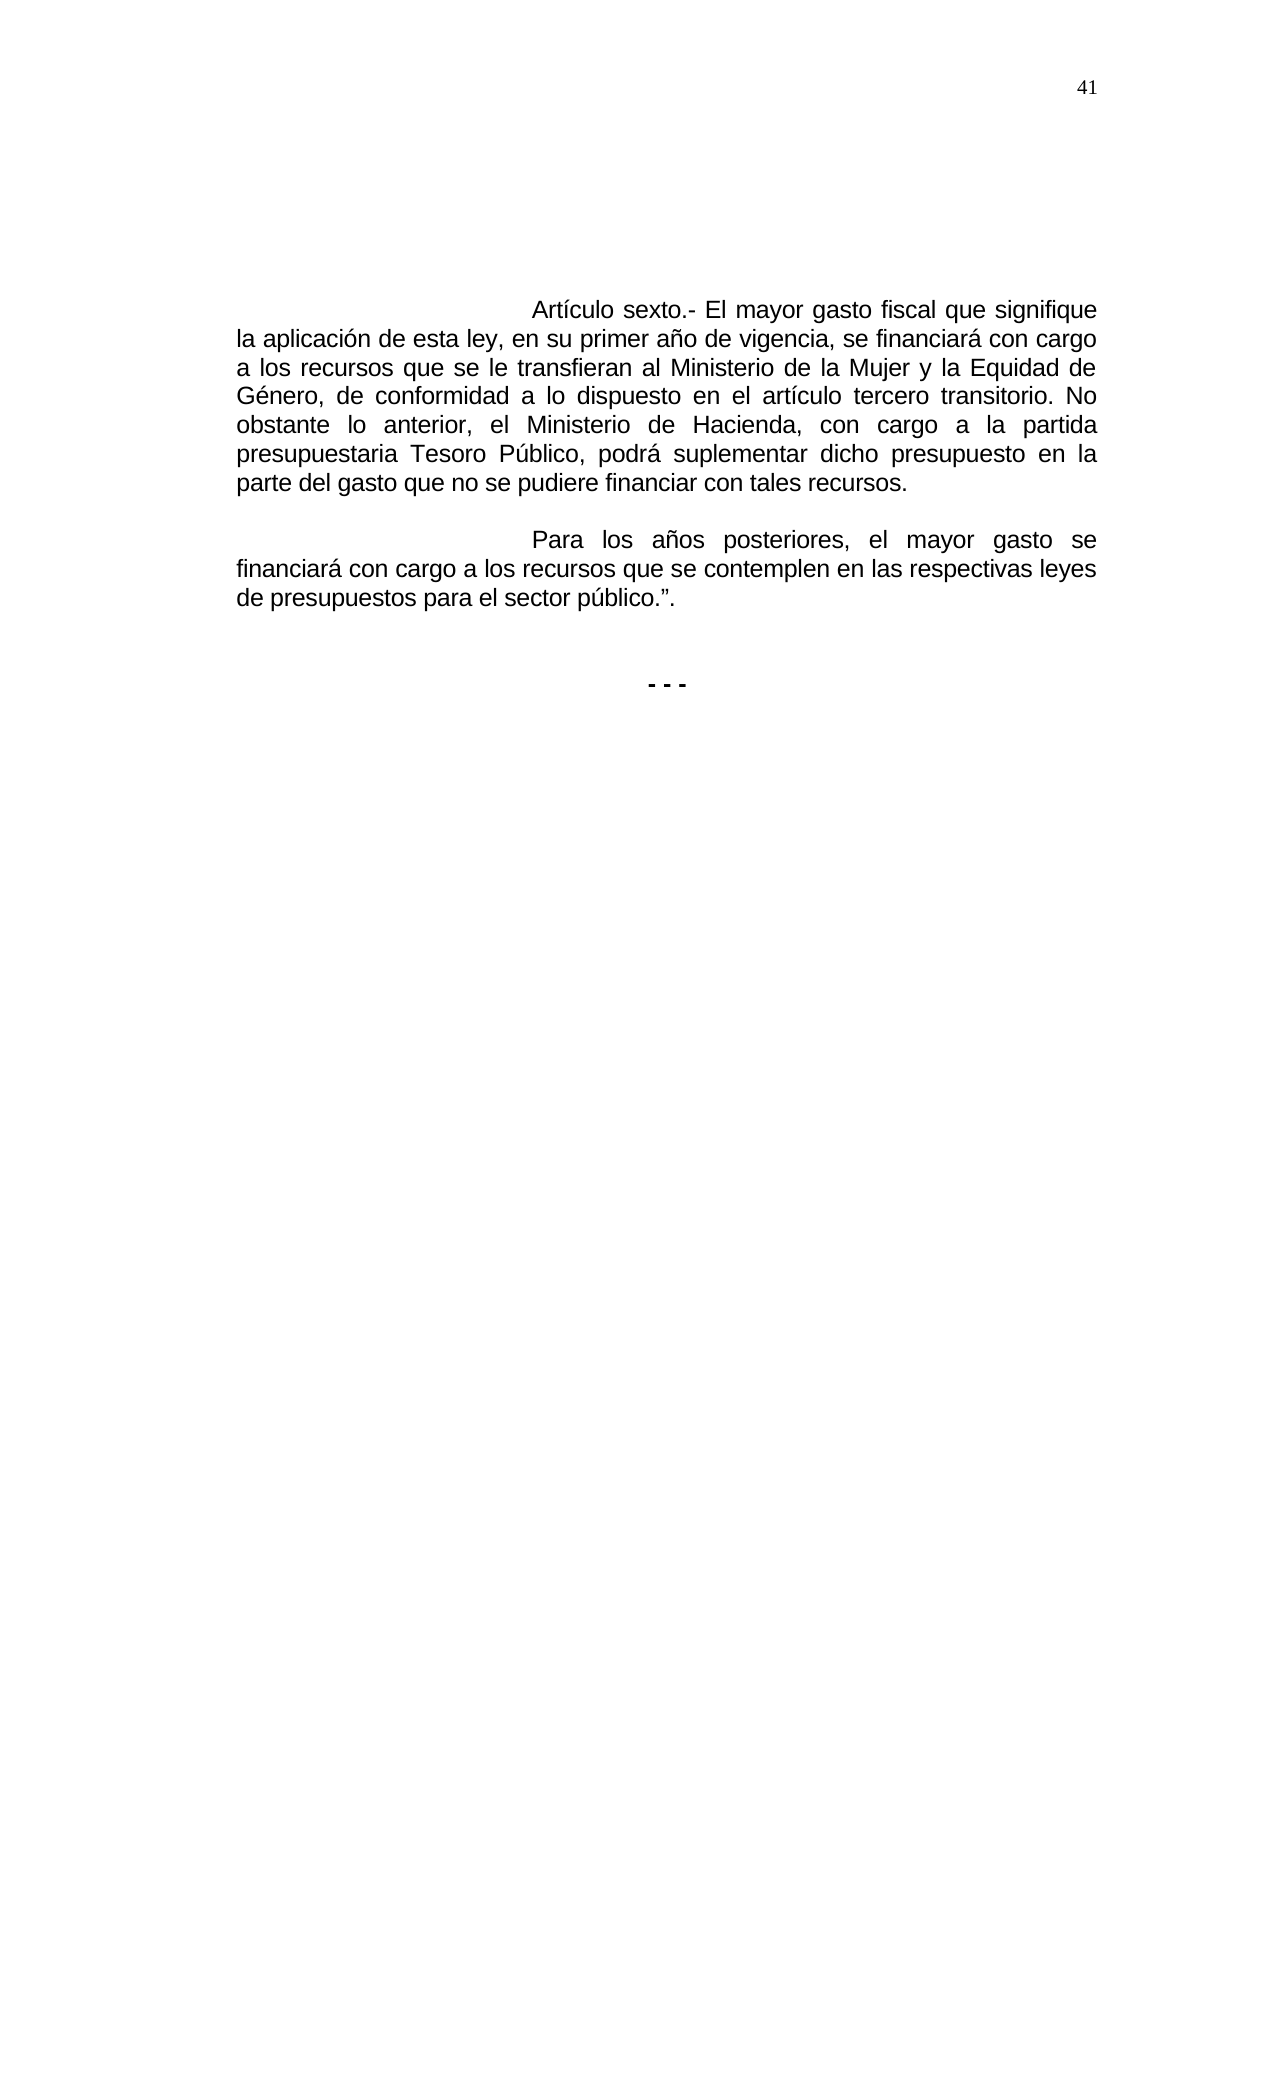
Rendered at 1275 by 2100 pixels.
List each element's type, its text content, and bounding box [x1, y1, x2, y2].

text Artículo sexto.- El mayor gasto fiscal que signifique la aplicación de esta ley, en su primer año de vigencia, se financiará con cargo a los recursos que se le transfieran al Ministerio de la Mujer y la Equidad de Género, de conformidad a lo dispuesto en el artículo tercero transitorio. No obstante lo anterior, el Ministerio de Hacienda, con cargo a la partida presupuestaria Tesoro Público, podrá suplementar dicho presupuesto en la parte del gasto que no se pudiere financiar con tales recursos. [236, 295, 1098, 497]
text Para los años posteriores, el mayor gasto se financiará con cargo a los recursos que se contemplen en las respectivas leyes de presupuestos para el sector público.”. [236, 525, 1098, 612]
text - - - [236, 669, 1098, 698]
